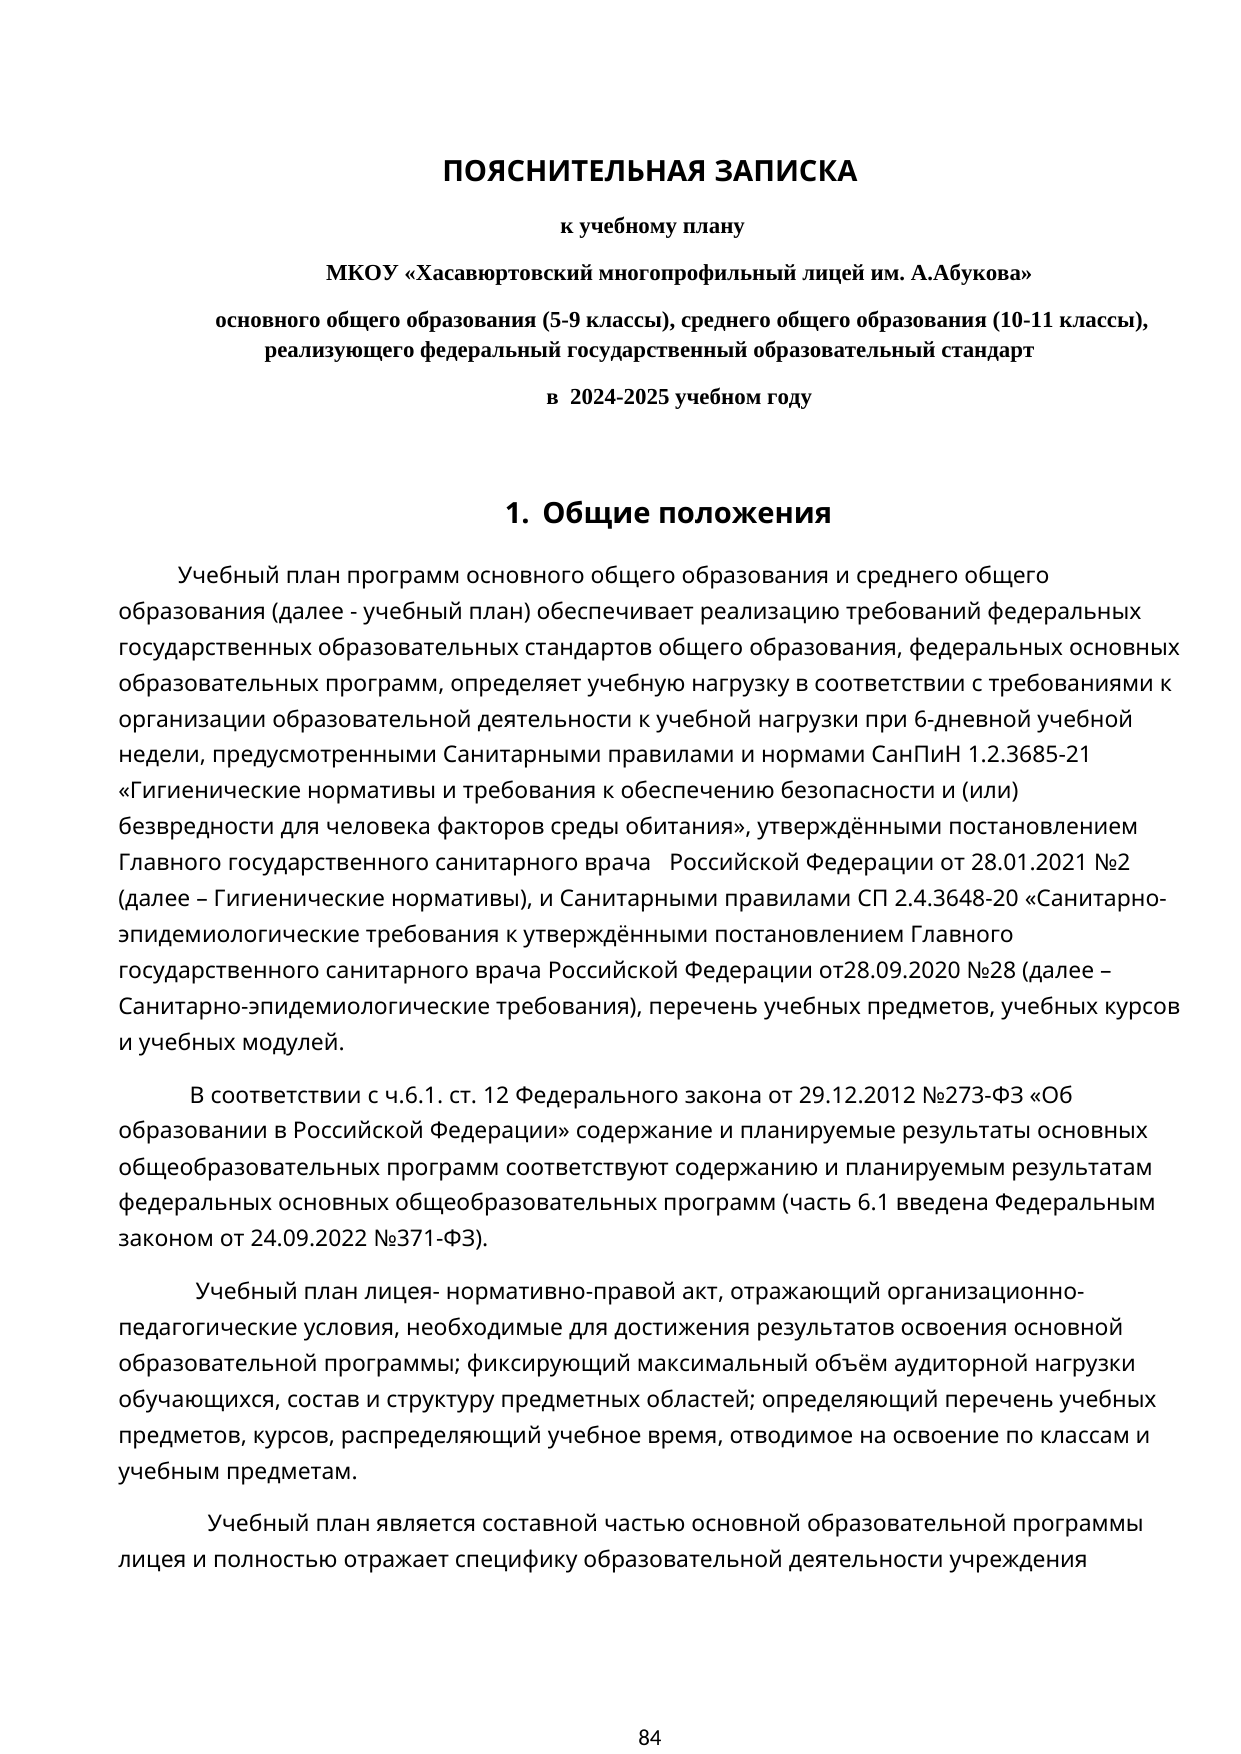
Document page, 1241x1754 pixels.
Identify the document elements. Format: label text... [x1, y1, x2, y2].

text МКОУ «Хасавюртовский многопрофильный лицей им. А.Абукова» [118, 259, 1181, 286]
text Учебный план лицея- нормативно-правой акт, отражающий организационно-педагогические условия, необходимые для достижения результатов освоения основной образовательной программы; фиксирующий максимальный объём аудиторной нагрузки обучающихся, состав и структуру предметных областей; определяющий перечень учебных предметов, курсов, распределяющий учебное время, отводимое на освоение по классам и учебным предметам. [118, 1275, 1181, 1486]
text В соответствии с ч.6.1. ст. 12 Федерального закона от 29.12.2012 №273-ФЗ «Об образовании в Российской Федерации» содержание и планируемые результаты основных общеобразовательных программ соответствуют содержанию и планируемым результатам федеральных основных общеобразовательных программ (часть 6.1 введена Федеральным законом от 24.09.2022 №371-ФЗ). [118, 1078, 1181, 1253]
text в 2024-2025 учебном году [118, 383, 1181, 409]
text к учебному плану [118, 212, 1181, 239]
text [118, 1507, 1181, 1574]
text основного общего образования (5-9 классы), среднего общего образования (10-11 классы), реализующего федеральный государственный образовательный стандарт [118, 306, 1181, 363]
text ПОЯСНИТЕЛЬНАЯ ЗАПИСКА [118, 150, 1181, 190]
text Учебный план программ основного общего образования и среднего общего образования (далее - учебный план) обеспечивает реализацию требований федеральных государственных образовательных стандартов общего образования, федеральных основных образовательных программ, определяет учебную нагрузку в соответствии с требованиями к организации образовательной деятельности к учебной нагрузки при 6-дневной учебной недели, предусмотренными Санитарными правилами и нормами СанПиН 1.2.3685-21 «Гигиенические нормативы и требования к обеспечению безопасности и (или) безвредности для человека факторов среды обитания», утверждёнными постановлением Главного государственного санитарного врача Российской Федерации от 28.01.2021 №2 (далее – Гигиенические нормативы), и Санитарными правилами СП 2.4.3648-20 «Санитарно-эпидемиологические требования к утверждёнными постановлением Главного государственного санитарного врача Российской Федерации от28.09.2020 №28 (далее – Санитарно-эпидемиологические требования), перечень учебных предметов, учебных курсов и учебных модулей. [118, 559, 1181, 1057]
list Общие положения [156, 492, 1181, 532]
